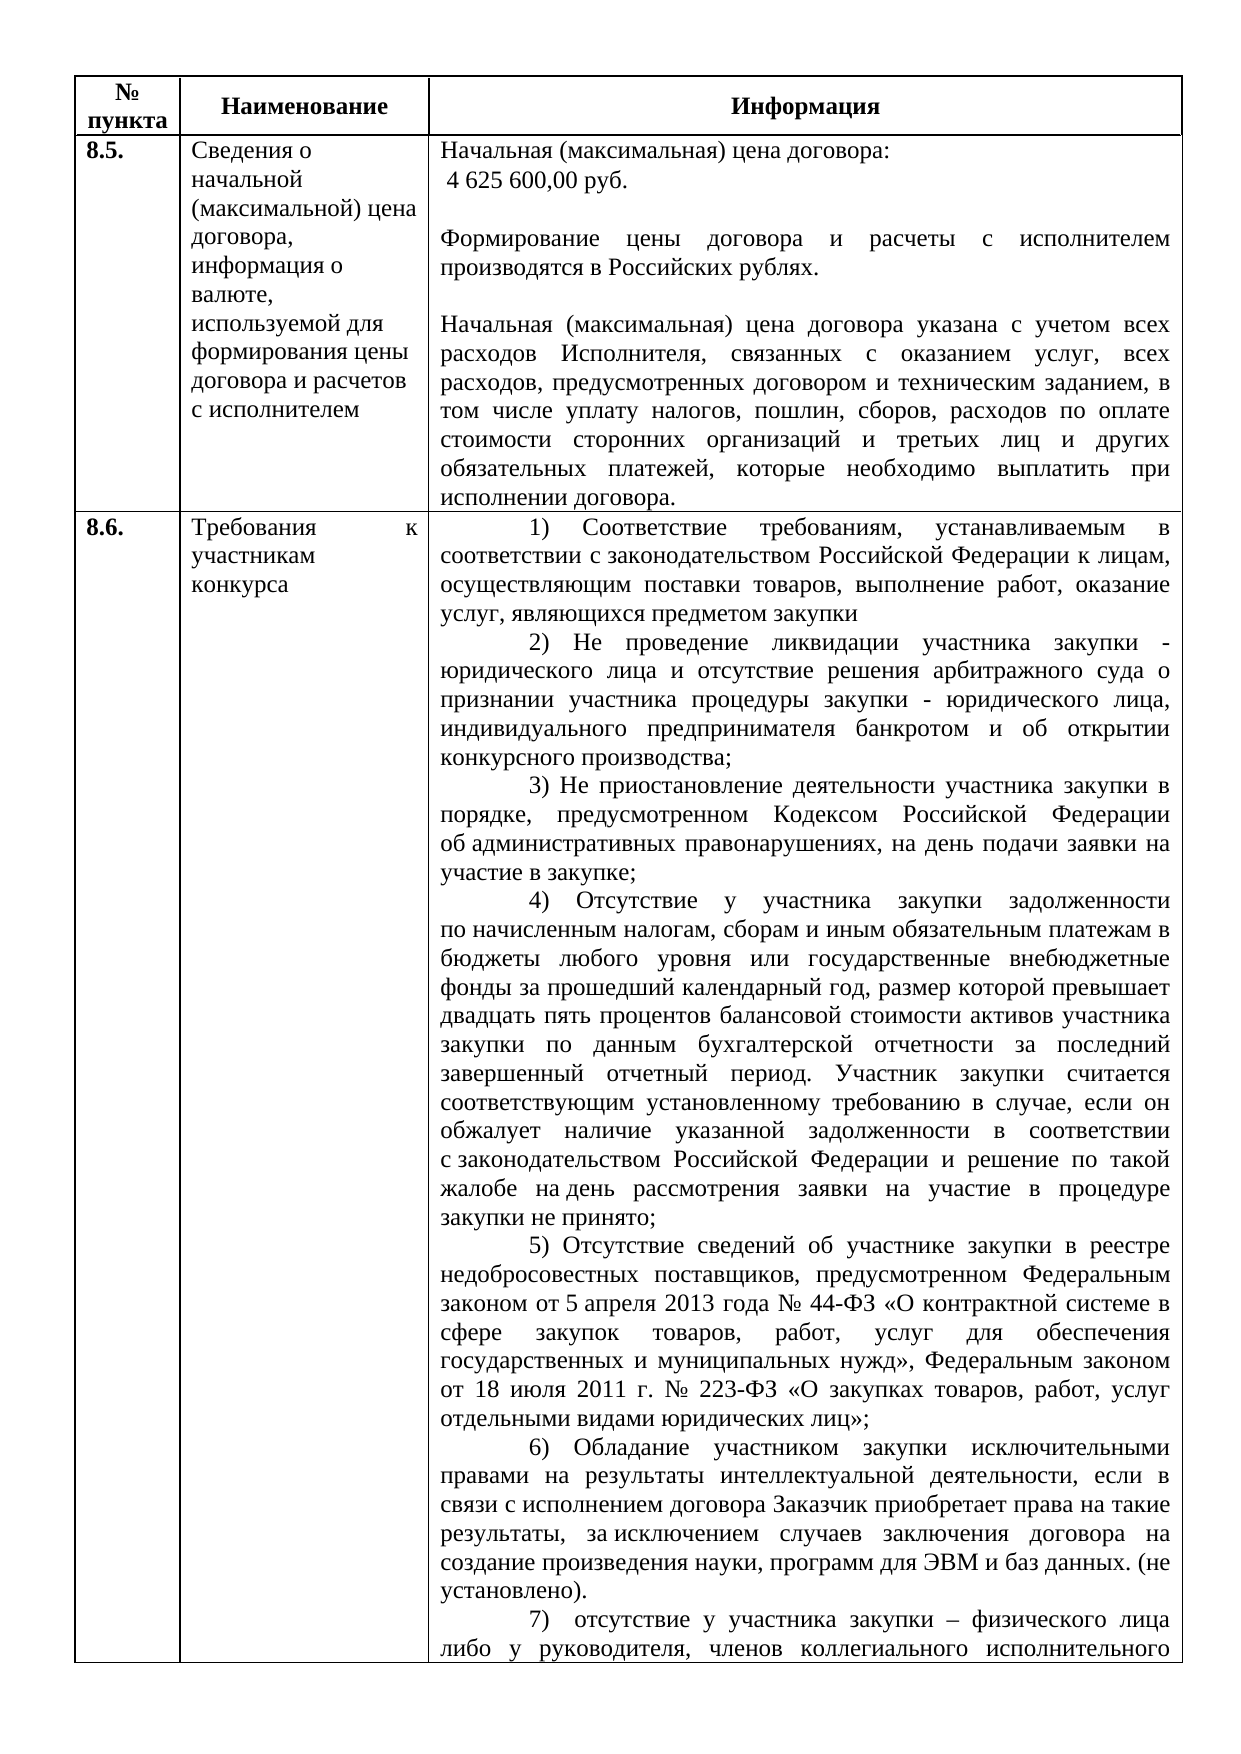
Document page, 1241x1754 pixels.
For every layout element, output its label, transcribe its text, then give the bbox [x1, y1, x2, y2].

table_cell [429, 511, 1182, 1662]
table_cell 8.6. [76, 512, 179, 1662]
table_cell 8.5. [76, 136, 179, 511]
table_cell Сведения о начальной (максимальной) цена договора, информация о валюте, используемой для формирования цены договора и расчетов с исполнителем [181, 136, 428, 511]
table_header Наименование [181, 77, 428, 134]
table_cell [181, 512, 428, 1662]
table_header № пункта [76, 77, 179, 134]
table_cell Начальная (максимальная) цена договора: 4 625 600,00 руб. Формирование цены договора и расчеты с исполнителем производятся в Российских рублях. Начальная (максимальная) цена договора указана с учетом всех расходов Исполнителя, связанных с оказанием услуг, всех расходов, предусмотренных договором и техническим заданием, в том числе уплату налогов, пошлин, сборов, расходов по оплате стоимости сторонних организаций и третьих лиц и других обязательных платежей, которые необходимо выплатить при исполнении договора. [429, 134, 1182, 511]
table_header Информация [430, 77, 1181, 134]
